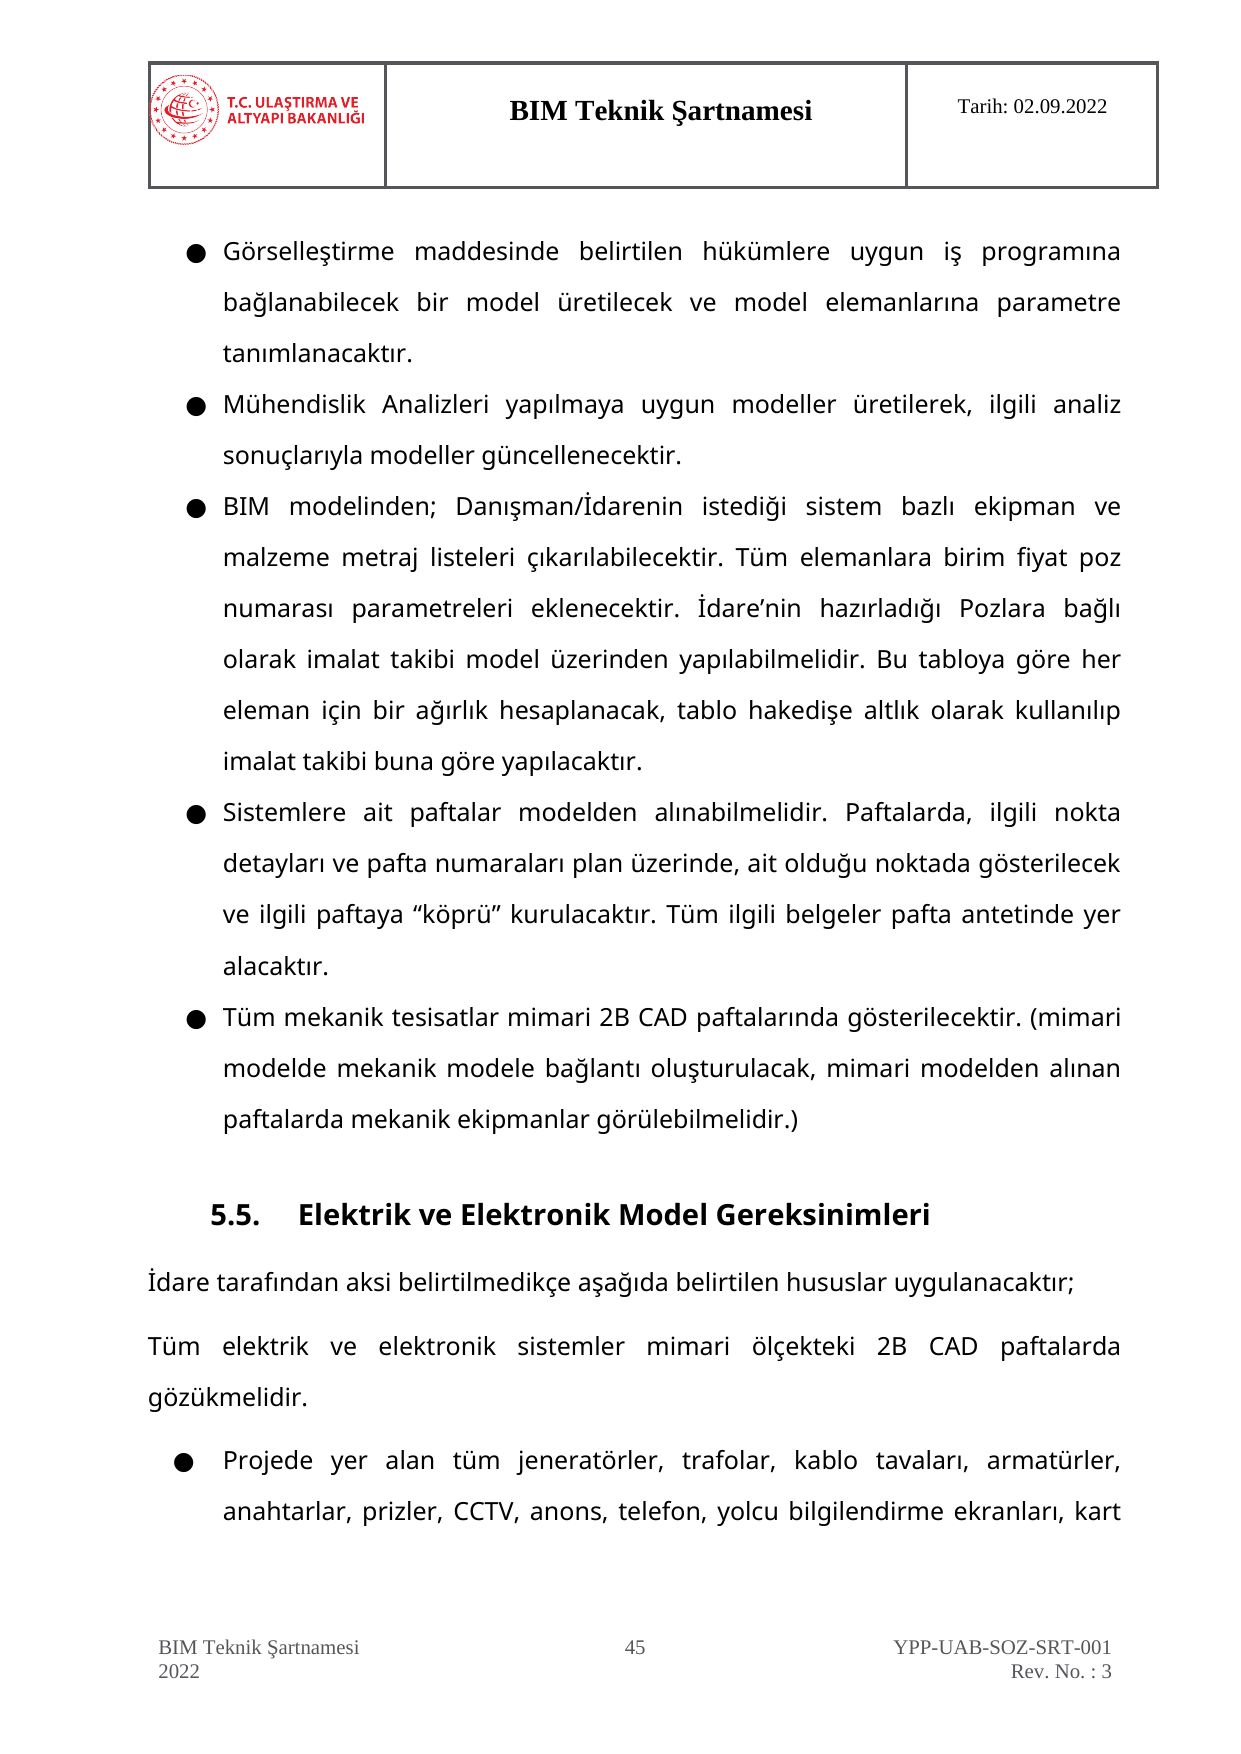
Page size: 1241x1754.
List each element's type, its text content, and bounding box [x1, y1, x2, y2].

list Tüm mekanik tesisatlar mimari 2B CAD paftalarında gösterilecektir. (mimari modelde mekanik modele bağlantı oluşturulacak, mimari modelden alınan paftalarda mekanik ekipmanlar görülebilmelidir.) [185, 999, 1122, 1135]
subtitle Elektrik ve Elektronik Model Gereksinimleri [260, 1194, 1156, 1234]
list Görselleştirme maddesinde belirtilen hükümlere uygun iş programına bağlanabilecek bir model üretilecek ve model elemanlarına parametre tanımlanacaktır. [185, 234, 1122, 370]
picture [149, 75, 364, 145]
list BIM modelinden; Danışman/İdarenin istediği sistem bazlı ekipman ve malzeme metraj listeleri çıkarılabilecektir. Tüm elemanlara birim fiyat poz numarası parametreleri eklenecektir. İdare’nin hazırladığı Pozlara bağlı olarak imalat takibi model üzerinden yapılabilmelidir. Bu tabloya göre her eleman için bir ağırlık hesaplanacak, tablo hakedişe altlık olarak kullanılıp imalat takibi buna göre yapılacaktır. [185, 489, 1122, 778]
text Tüm elektrik ve elektronik sistemler mimari ölçekteki 2B CAD paftalarda gözükmelidir. [148, 1328, 1122, 1413]
list Sistemlere ait paftalar modelden alınabilmelidir. Paftalarda, ilgili nokta detayları ve pafta numaraları plan üzerinde, ait olduğu noktada gösterilecek ve ilgili paftaya “köprü” kurulacaktır. Tüm ilgili belgeler pafta antetinde yer alacaktır. [185, 795, 1122, 982]
text İdare tarafından aksi belirtilmedikçe aşağıda belirtilen hususlar uygulanacaktır; [148, 1265, 1122, 1299]
list Mühendislik Analizleri yapılmaya uygun modeller üretilerek, ilgili analiz sonuçlarıyla modeller güncellenecektir. [185, 387, 1122, 472]
